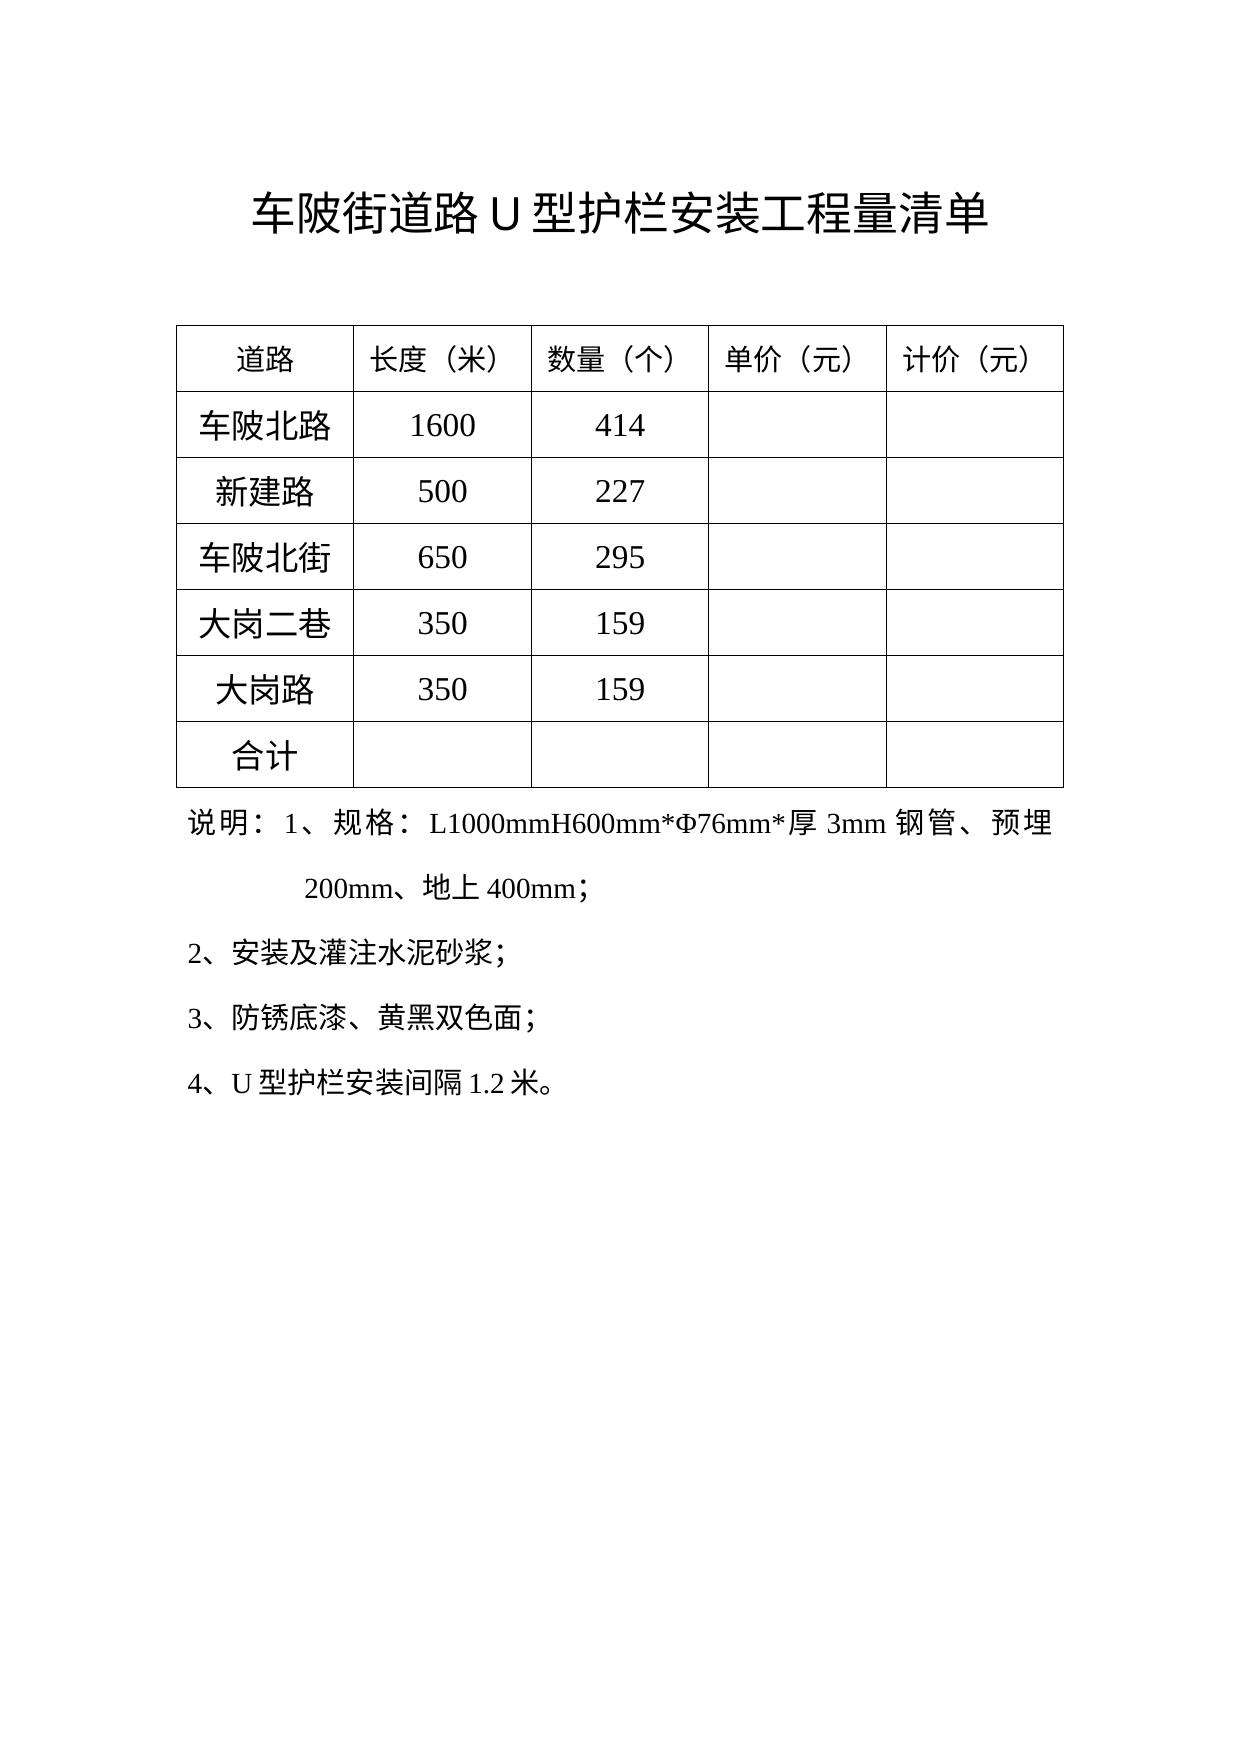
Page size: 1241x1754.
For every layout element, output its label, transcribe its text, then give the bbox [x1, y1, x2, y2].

table_header 数量（个） [532, 326, 708, 391]
table_cell [887, 590, 1063, 655]
table_cell [709, 392, 886, 457]
table_header 计价（元） [887, 326, 1063, 391]
table_cell [887, 524, 1063, 589]
table_cell [709, 656, 886, 721]
table_header 长度（米） [354, 326, 531, 391]
list 防锈底漆、黄黑双色面； [187, 983, 1053, 1048]
table_cell 350 [354, 590, 531, 655]
list 安装及灌注水泥砂浆； [187, 918, 1053, 983]
table_cell 650 [354, 524, 531, 589]
table_cell 车陂北街 [177, 524, 353, 589]
table_header 道路 [177, 326, 353, 391]
text 说明：1、规格：L1000mmH600mm*Φ76mm*厚3mm钢管、预埋200mm、地上400mm； [187, 788, 1053, 918]
table_cell 合计 [177, 722, 353, 787]
table_cell 大岗路 [177, 656, 353, 721]
list U型护栏安装间隔1.2米。 [187, 1048, 1053, 1113]
table_cell [709, 524, 886, 589]
table_cell [354, 722, 531, 787]
table_cell 227 [532, 458, 708, 523]
table_cell 295 [532, 524, 708, 589]
table_cell [532, 722, 708, 787]
text 车陂街道路U型护栏安装工程量清单 [187, 162, 1053, 259]
table_cell 159 [532, 590, 708, 655]
table_cell 350 [354, 656, 531, 721]
table_cell 414 [532, 392, 708, 457]
table_cell 新建路 [177, 458, 353, 523]
table_cell 500 [354, 458, 531, 523]
table_cell [887, 722, 1063, 787]
table_cell 车陂北路 [177, 392, 353, 457]
table_cell [887, 392, 1063, 457]
table_cell 大岗二巷 [177, 590, 353, 655]
table_header 单价（元） [709, 326, 886, 391]
table_cell [887, 458, 1063, 523]
table_cell [709, 722, 886, 787]
table_cell [709, 590, 886, 655]
table_cell 159 [532, 656, 708, 721]
table_cell 1600 [354, 392, 531, 457]
table_cell [709, 458, 886, 523]
table_cell [887, 656, 1063, 721]
